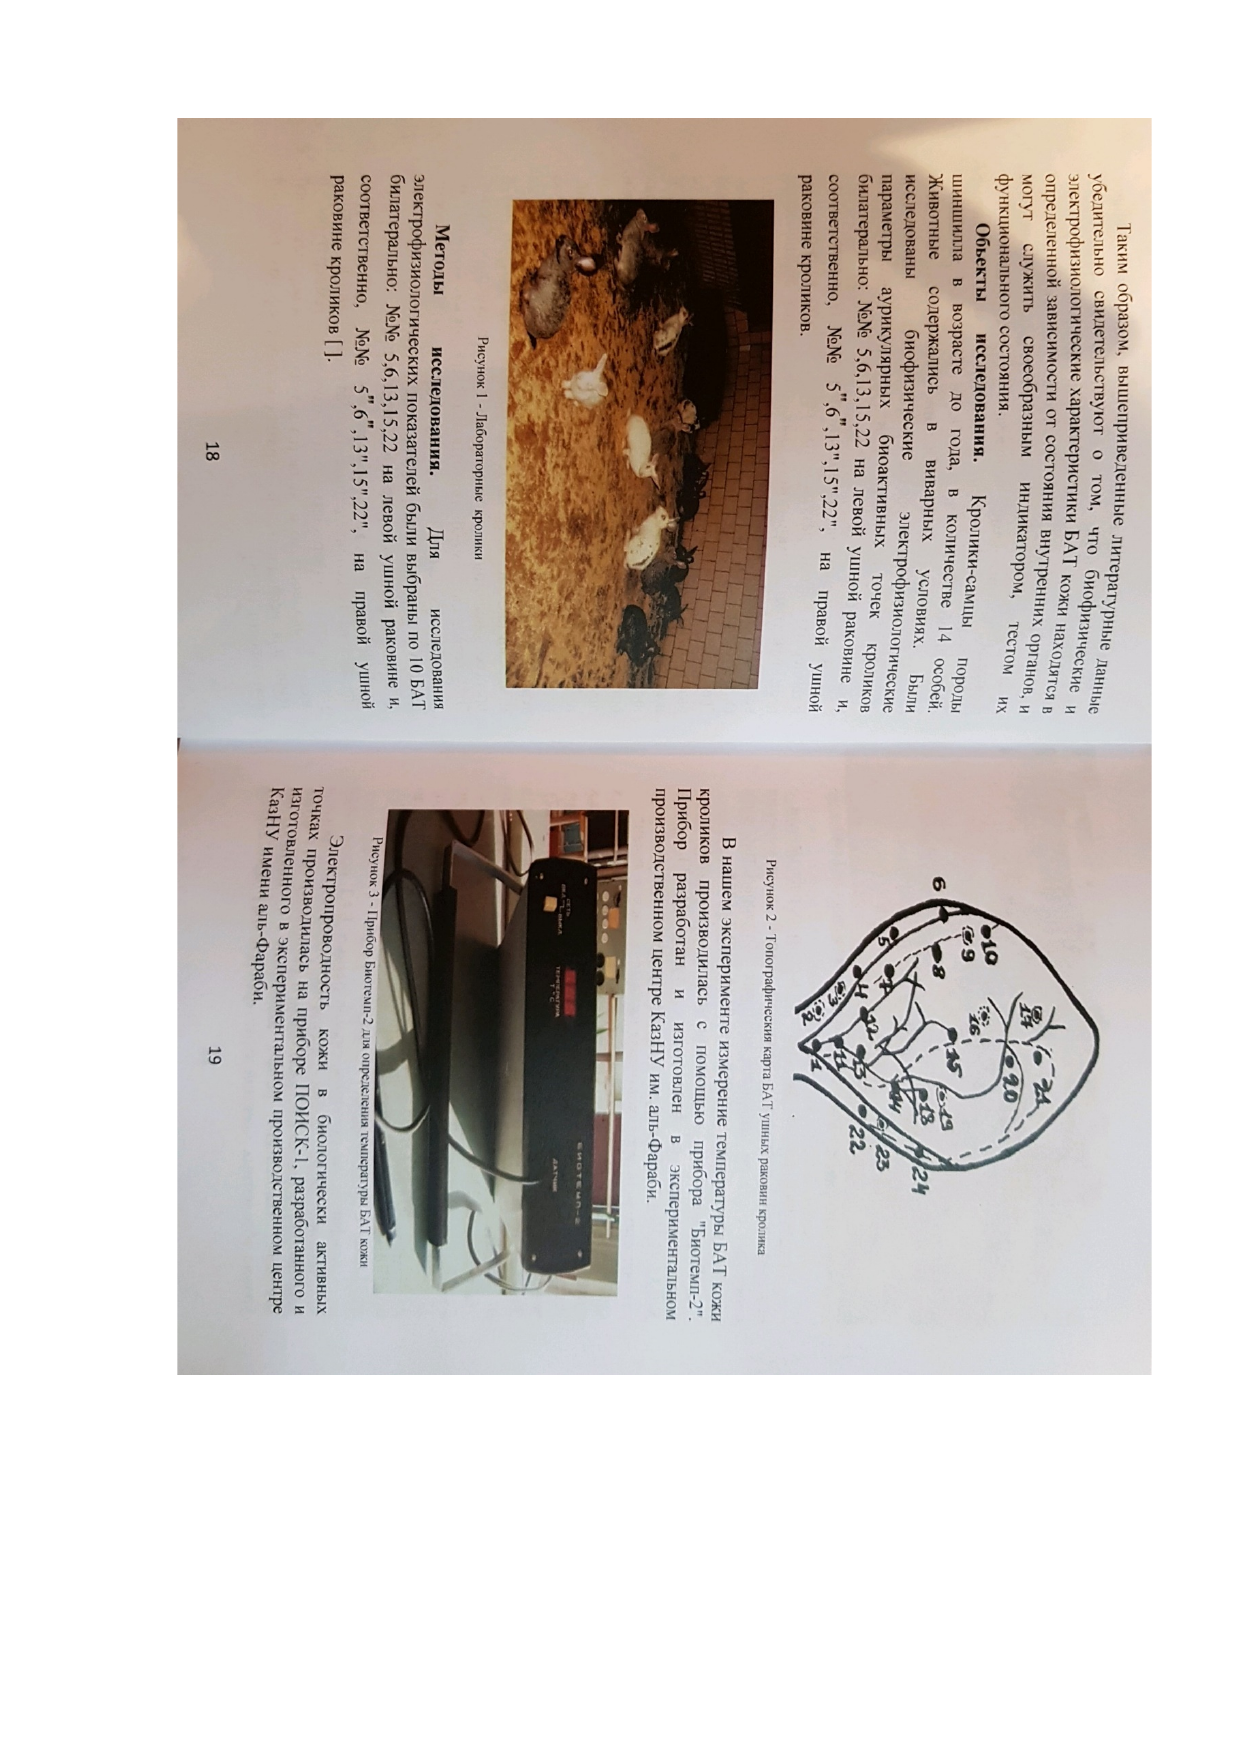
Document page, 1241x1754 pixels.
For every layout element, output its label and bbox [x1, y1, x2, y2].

picture [177, 118, 1152, 1375]
